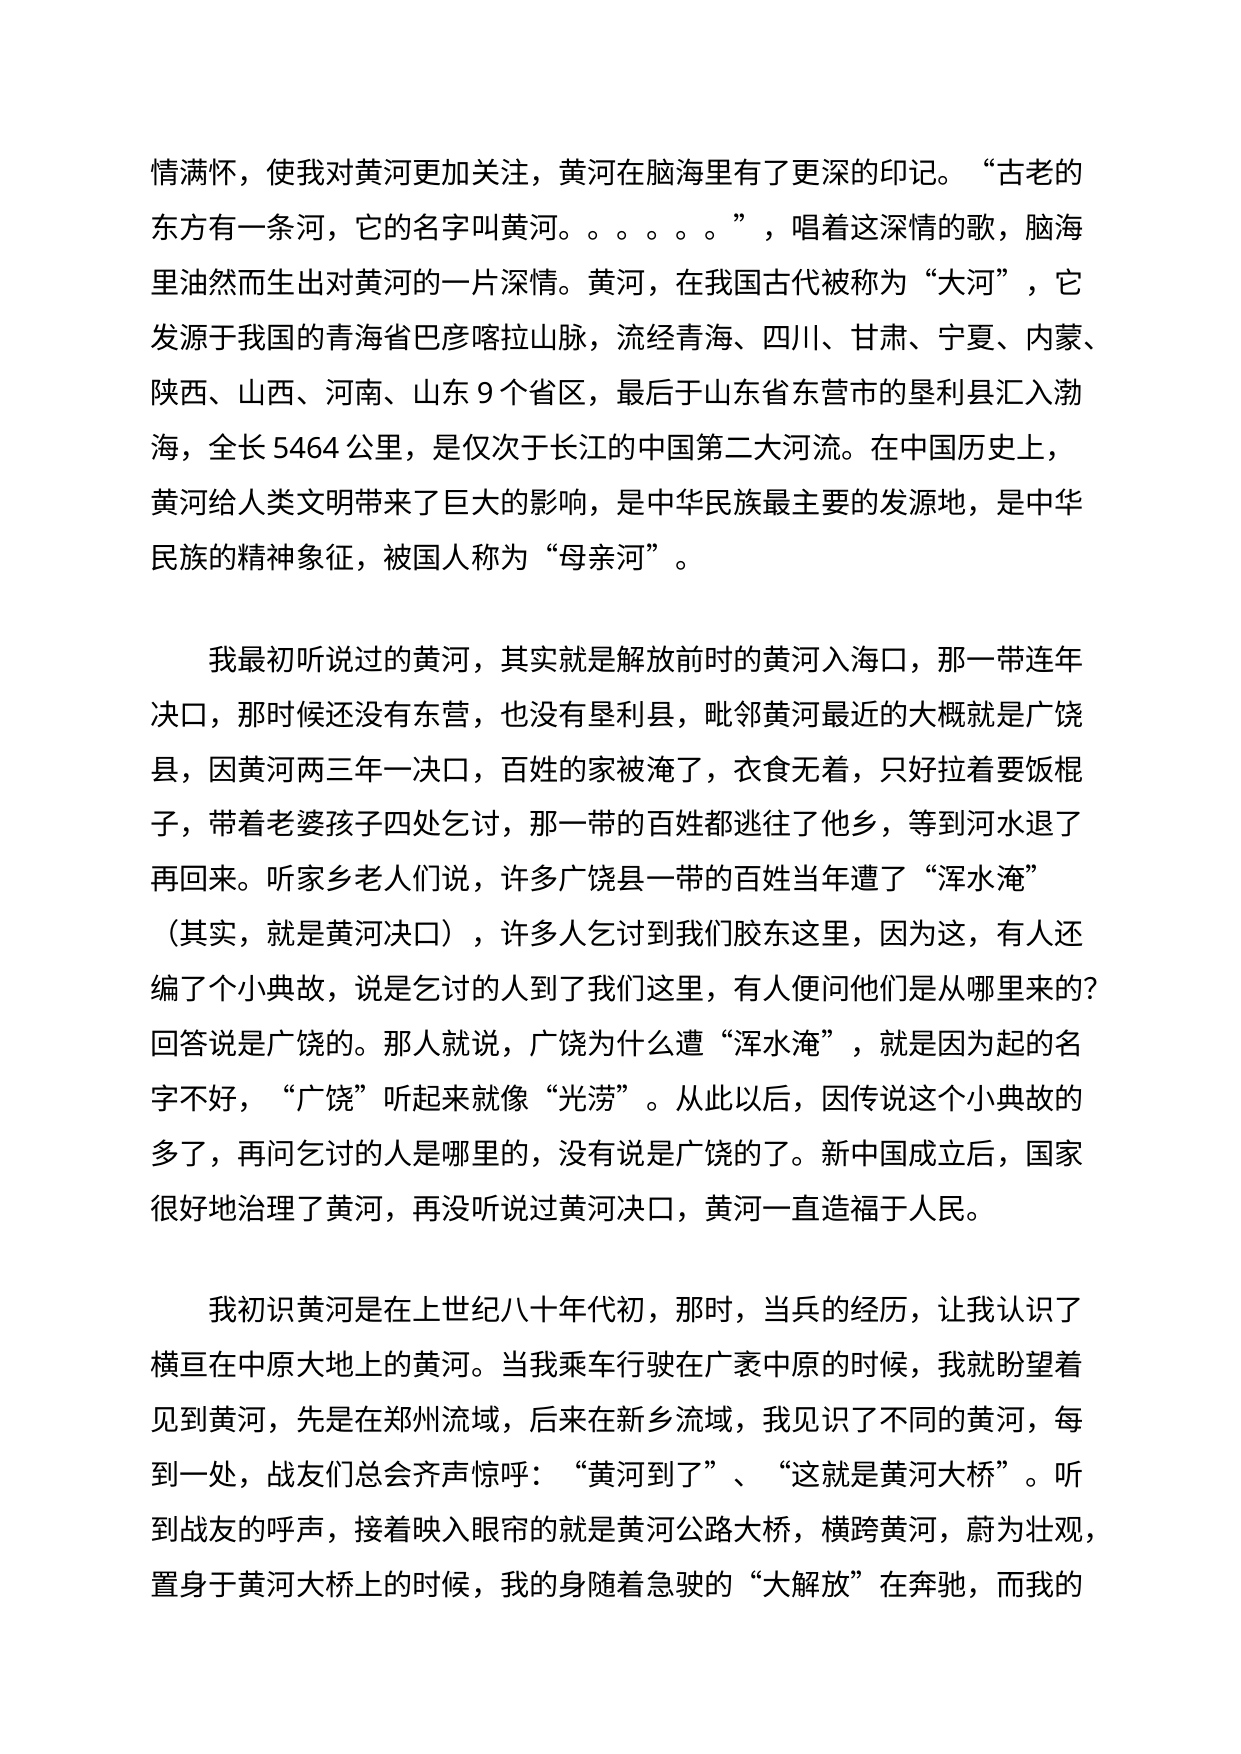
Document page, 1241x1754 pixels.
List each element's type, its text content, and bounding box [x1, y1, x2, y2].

text 我最初听说过的黄河，其实就是解放前时的黄河入海口，那一带连年决口，那时候还没有东营，也没有垦利县，毗邻黄河最近的大概就是广饶县，因黄河两三年一决口，百姓的家被淹了，衣食无着，只好拉着要饭棍子，带着老婆孩子四处乞讨，那一带的百姓都逃往了他乡，等到河水退了再回来。听家乡老人们说，许多广饶县一带的百姓当年遭了“浑水淹”（其实，就是黄河决口），许多人乞讨到我们胶东这里，因为这，有人还编了个小典故，说是乞讨的人到了我们这里，有人便问他们是从哪里来的？回答说是广饶的。那人就说，广饶为什么遭“浑水淹”，就是因为起的名字不好，“广饶”听起来就像“光涝”。从此以后，因传说这个小典故的多了，再问乞讨的人是哪里的，没有说是广饶的了。新中国成立后，国家很好地治理了黄河，再没听说过黄河决口，黄河一直造福于人民。 [150, 636, 1090, 1227]
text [150, 1287, 1090, 1604]
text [150, 150, 1090, 577]
